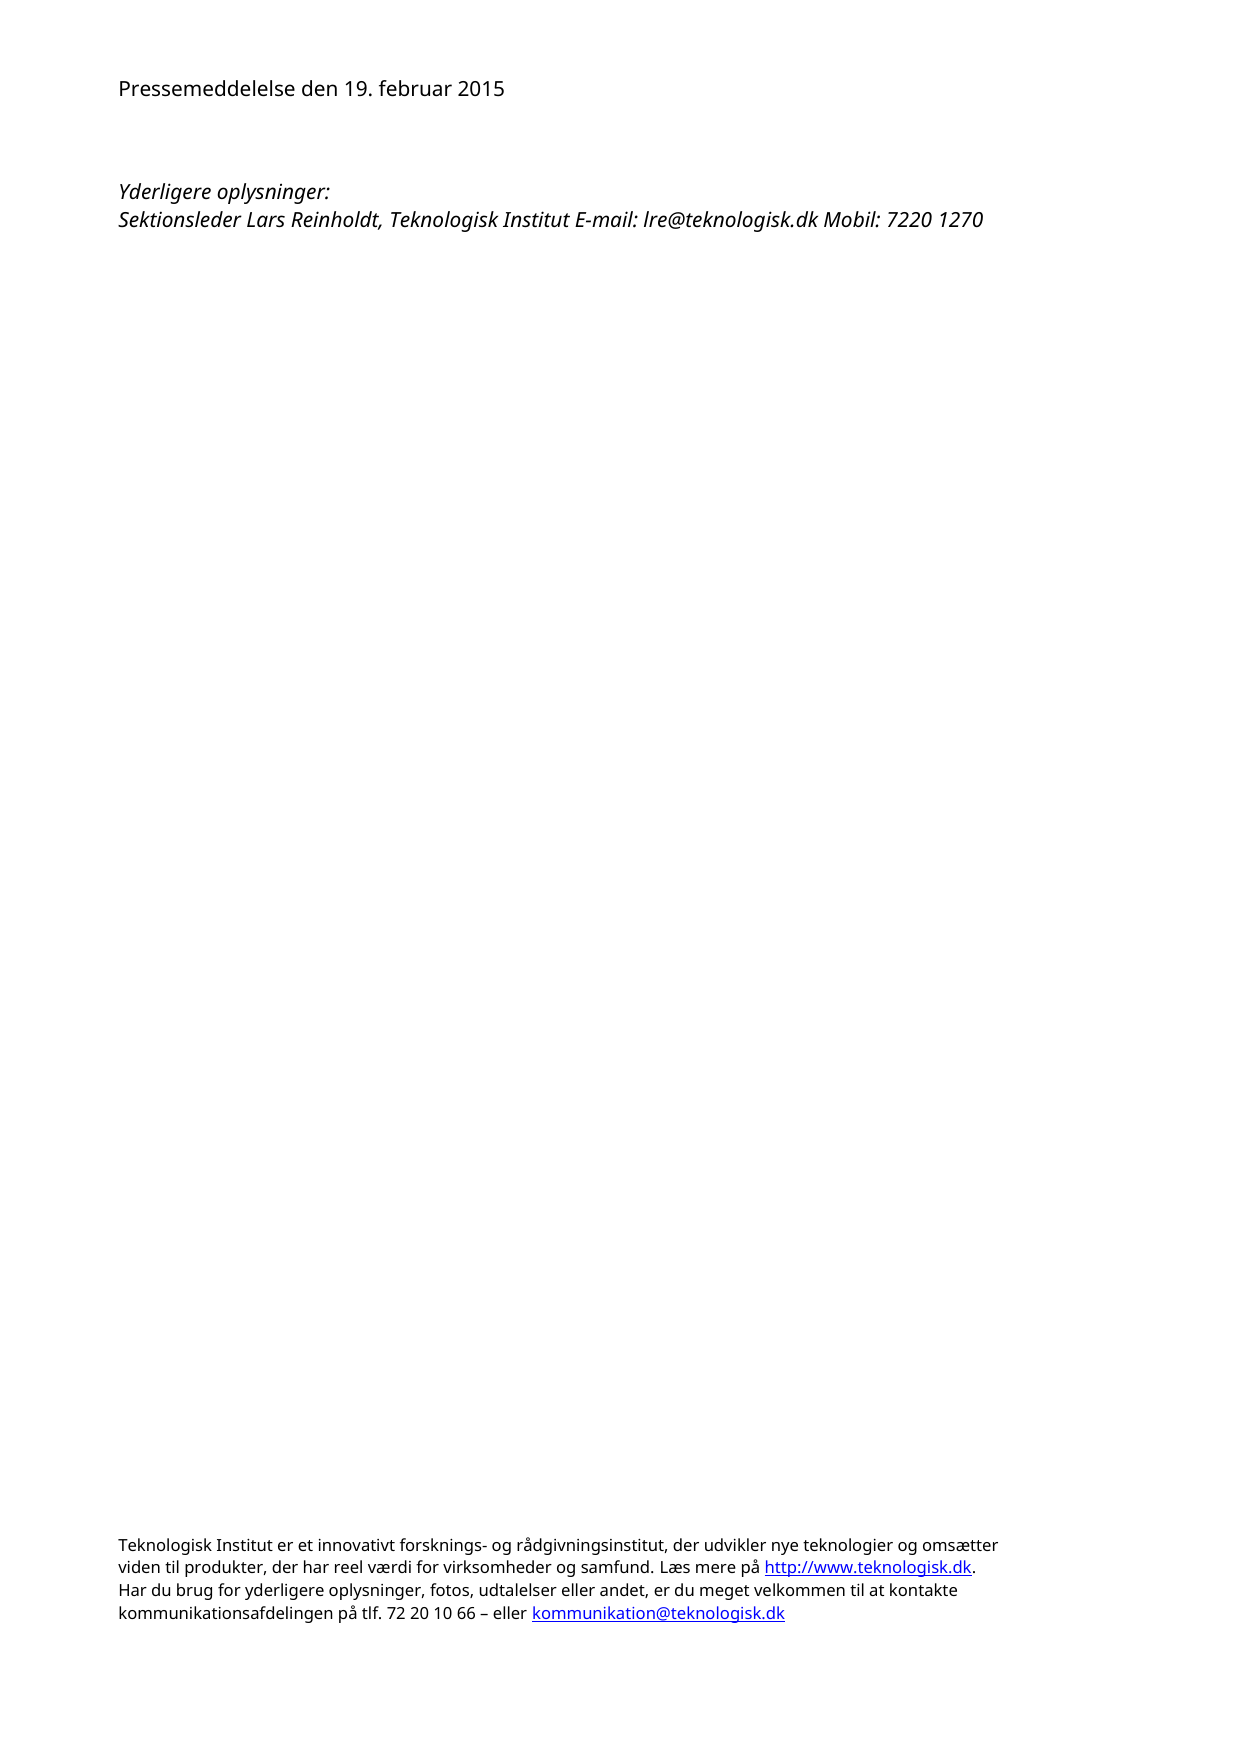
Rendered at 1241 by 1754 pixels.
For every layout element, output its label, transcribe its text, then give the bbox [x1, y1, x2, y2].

text Sektionsleder Lars Reinholdt, Teknologisk Institut E-mail: lre@teknologisk.dk Mobil: 7220 1270 [118, 206, 1122, 234]
text Yderligere oplysninger: [118, 177, 1122, 206]
